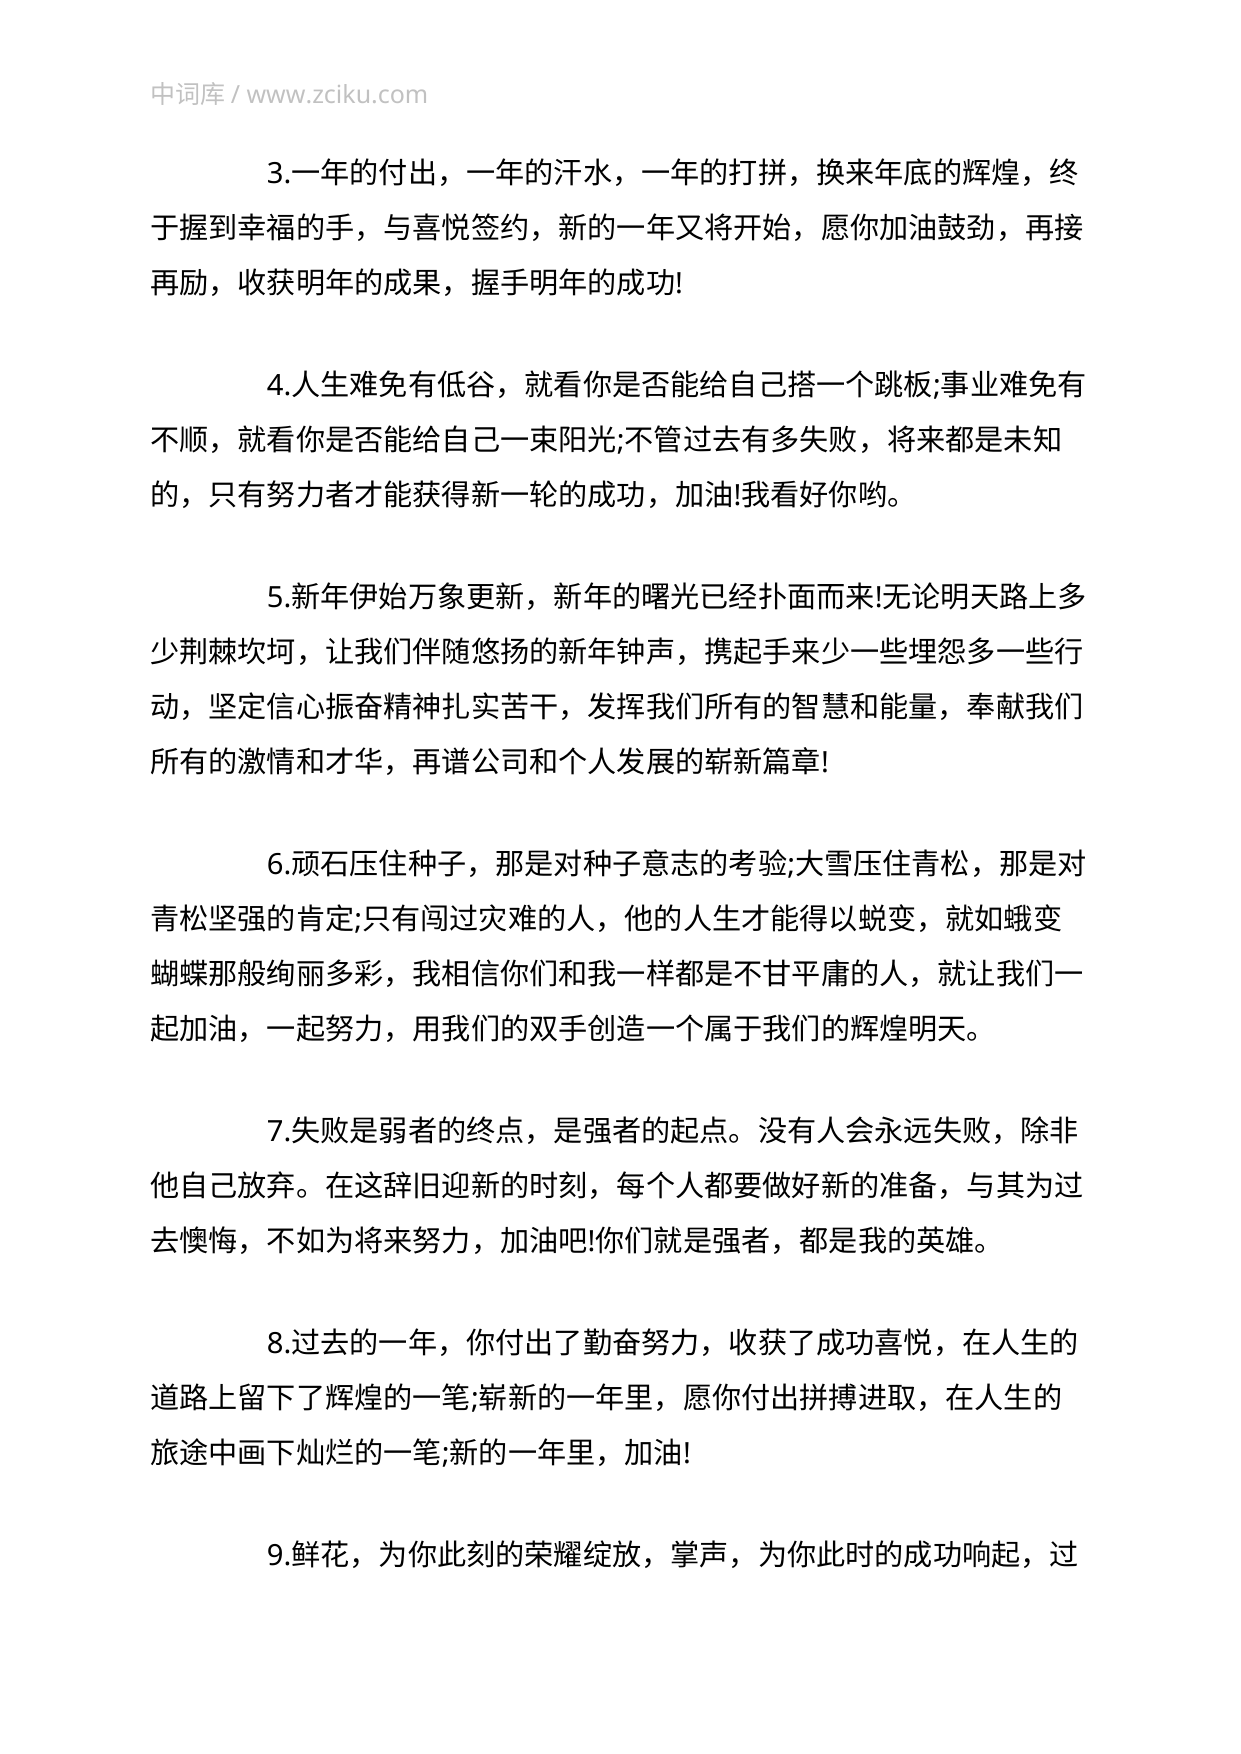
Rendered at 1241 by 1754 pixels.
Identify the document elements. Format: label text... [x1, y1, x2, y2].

text 6.顽石压住种子，那是对种子意志的考验;大雪压住青松，那是对青松坚强的肯定;只有闯过灾难的人，他的人生才能得以蜕变，就如蛾变蝴蝶那般绚丽多彩，我相信你们和我一样都是不甘平庸的人，就让我们一起加油，一起努力，用我们的双手创造一个属于我们的辉煌明天。 [150, 841, 1090, 1048]
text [150, 1531, 1090, 1573]
text 7.失败是弱者的终点，是强者的起点。没有人会永远失败，除非他自己放弃。在这辞旧迎新的时刻，每个人都要做好新的准备，与其为过去懊悔，不如为将来努力，加油吧!你们就是强者，都是我的英雄。 [150, 1107, 1090, 1259]
text 3.一年的付出，一年的汗水，一年的打拼，换来年底的辉煌，终于握到幸福的手，与喜悦签约，新的一年又将开始，愿你加油鼓劲，再接再励，收获明年的成果，握手明年的成功! [150, 150, 1090, 302]
text 5.新年伊始万象更新，新年的曙光已经扑面而来!无论明天路上多少荆棘坎坷，让我们伴随悠扬的新年钟声，携起手来少一些埋怨多一些行动，坚定信心振奋精神扎实苦干，发挥我们所有的智慧和能量，奉献我们所有的激情和才华，再谱公司和个人发展的崭新篇章! [150, 574, 1090, 781]
text 4.人生难免有低谷，就看你是否能给自己搭一个跳板;事业难免有不顺，就看你是否能给自己一束阳光;不管过去有多失败，将来都是未知的，只有努力者才能获得新一轮的成功，加油!我看好你哟。 [150, 362, 1090, 514]
text 8.过去的一年，你付出了勤奋努力，收获了成功喜悦，在人生的道路上留下了辉煌的一笔;崭新的一年里，愿你付出拼搏进取，在人生的旅途中画下灿烂的一笔;新的一年里，加油! [150, 1319, 1090, 1472]
